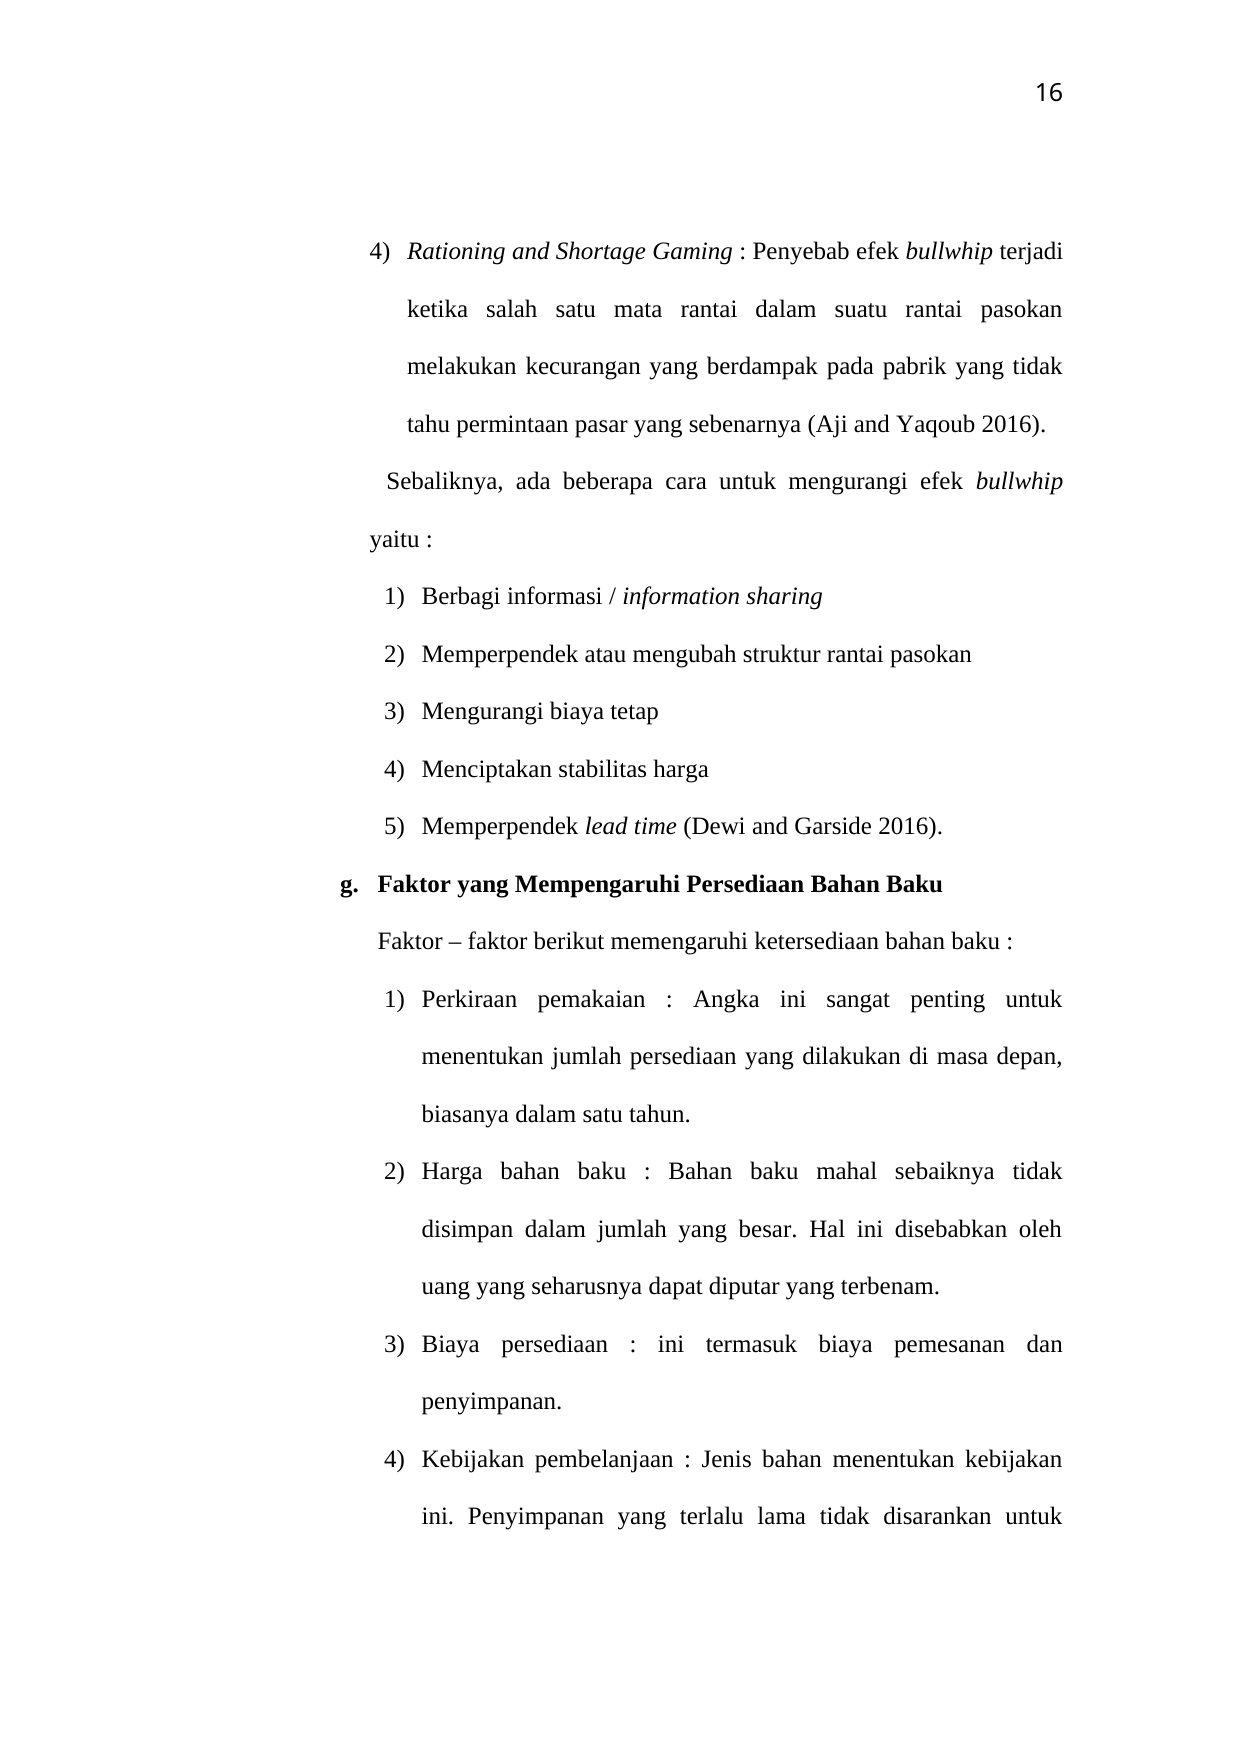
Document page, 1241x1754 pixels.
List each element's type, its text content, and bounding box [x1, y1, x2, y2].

list Memperpendek lead time (Dewi and Garside 2016). [384, 811, 1063, 840]
list Berbagi informasi / information sharing [384, 581, 1063, 610]
list Faktor yang Mempengaruhi Persediaan Bahan Baku [340, 869, 1063, 897]
list Memperpendek atau mengubah struktur rantai pasokan [384, 639, 1063, 667]
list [384, 1444, 1063, 1530]
list Perkiraan pemakaian : Angka ini sangat penting untuk menentukan jumlah persediaan yang dilakukan di masa depan, biasanya dalam satu tahun. [384, 984, 1063, 1127]
list Biaya persediaan : ini termasuk biaya pemesanan dan penyimpanan. [384, 1329, 1063, 1415]
list Rationing and Shortage Gaming : Penyebab efek bullwhip terjadi ketika salah satu mata rantai dalam suatu rantai pasokan melakukan kecurangan yang berdampak pada pabrik yang tidak tahu permintaan pasar yang sebenarnya (Aji and Yaqoub 2016). [369, 236, 1063, 437]
text Sebaliknya, ada beberapa cara untuk mengurangi efek bullwhip yaitu : [369, 466, 1063, 552]
list Harga bahan baku : Bahan baku mahal sebaiknya tidak disimpan dalam jumlah yang besar. Hal ini disebabkan oleh uang yang seharusnya dapat diputar yang terbenam. [384, 1156, 1063, 1300]
list Faktor – faktor berikut memengaruhi ketersediaan bahan baku : [377, 926, 1063, 955]
list Mengurangi biaya tetap [384, 696, 1063, 725]
list Menciptakan stabilitas harga [384, 754, 1063, 782]
